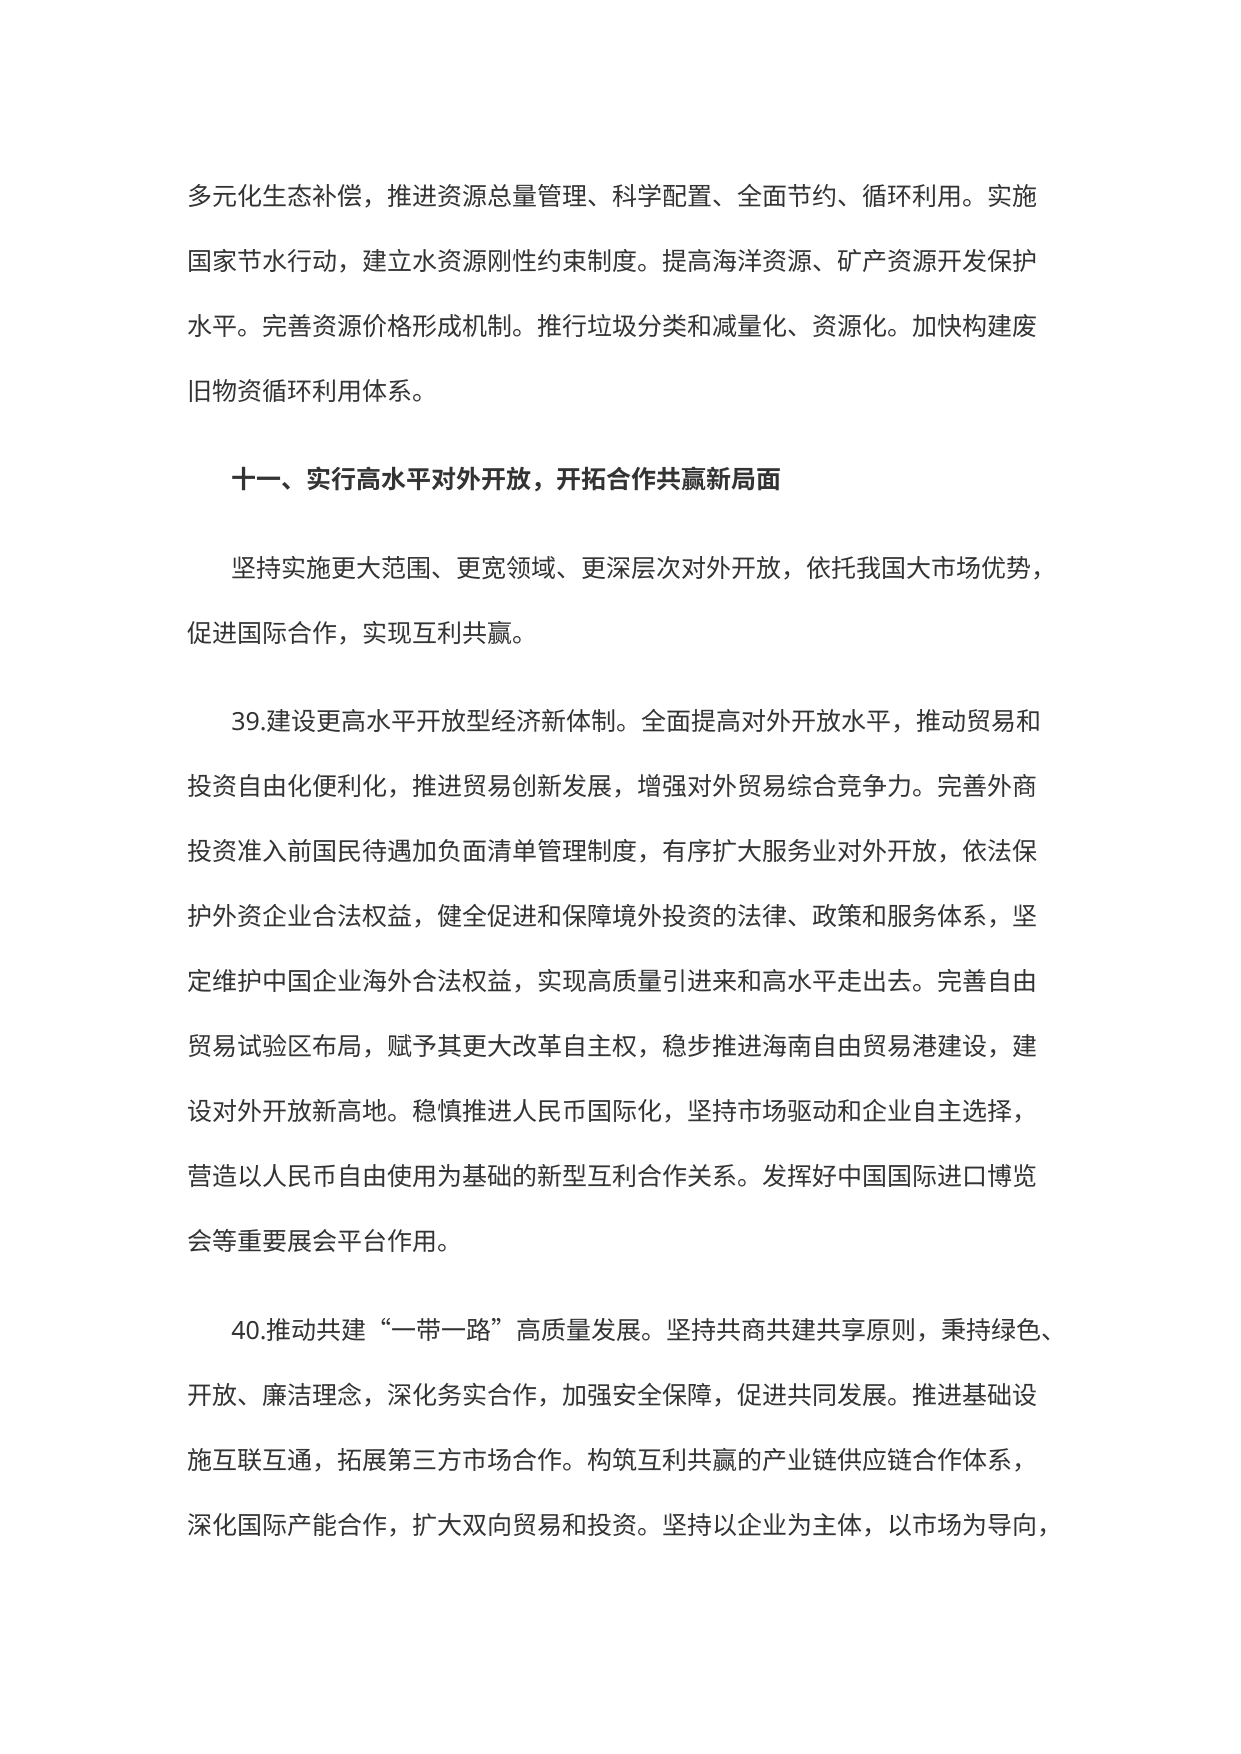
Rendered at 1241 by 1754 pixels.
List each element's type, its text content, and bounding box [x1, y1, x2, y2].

text 39.建设更高水平开放型经济新体制。全面提高对外开放水平，推动贸易和投资自由化便利化，推进贸易创新发展，增强对外贸易综合竞争力。完善外商投资准入前国民待遇加负面清单管理制度，有序扩大服务业对外开放，依法保护外资企业合法权益，健全促进和保障境外投资的法律、政策和服务体系，坚定维护中国企业海外合法权益，实现高质量引进来和高水平走出去。完善自由贸易试验区布局，赋予其更大改革自主权，稳步推进海南自由贸易港建设，建设对外开放新高地。稳慎推进人民币国际化，坚持市场驱动和企业自主选择，营造以人民币自由使用为基础的新型互利合作关系。发挥好中国国际进口博览会等重要展会平台作用。 [187, 687, 1053, 1272]
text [187, 1296, 1053, 1556]
text 十一、实行高水平对外开放，开拓合作共赢新局面 [187, 445, 1053, 510]
text 坚持实施更大范围、更宽领域、更深层次对外开放，依托我国大市场优势，促进国际合作，实现互利共赢。 [187, 534, 1053, 664]
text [187, 162, 1053, 422]
